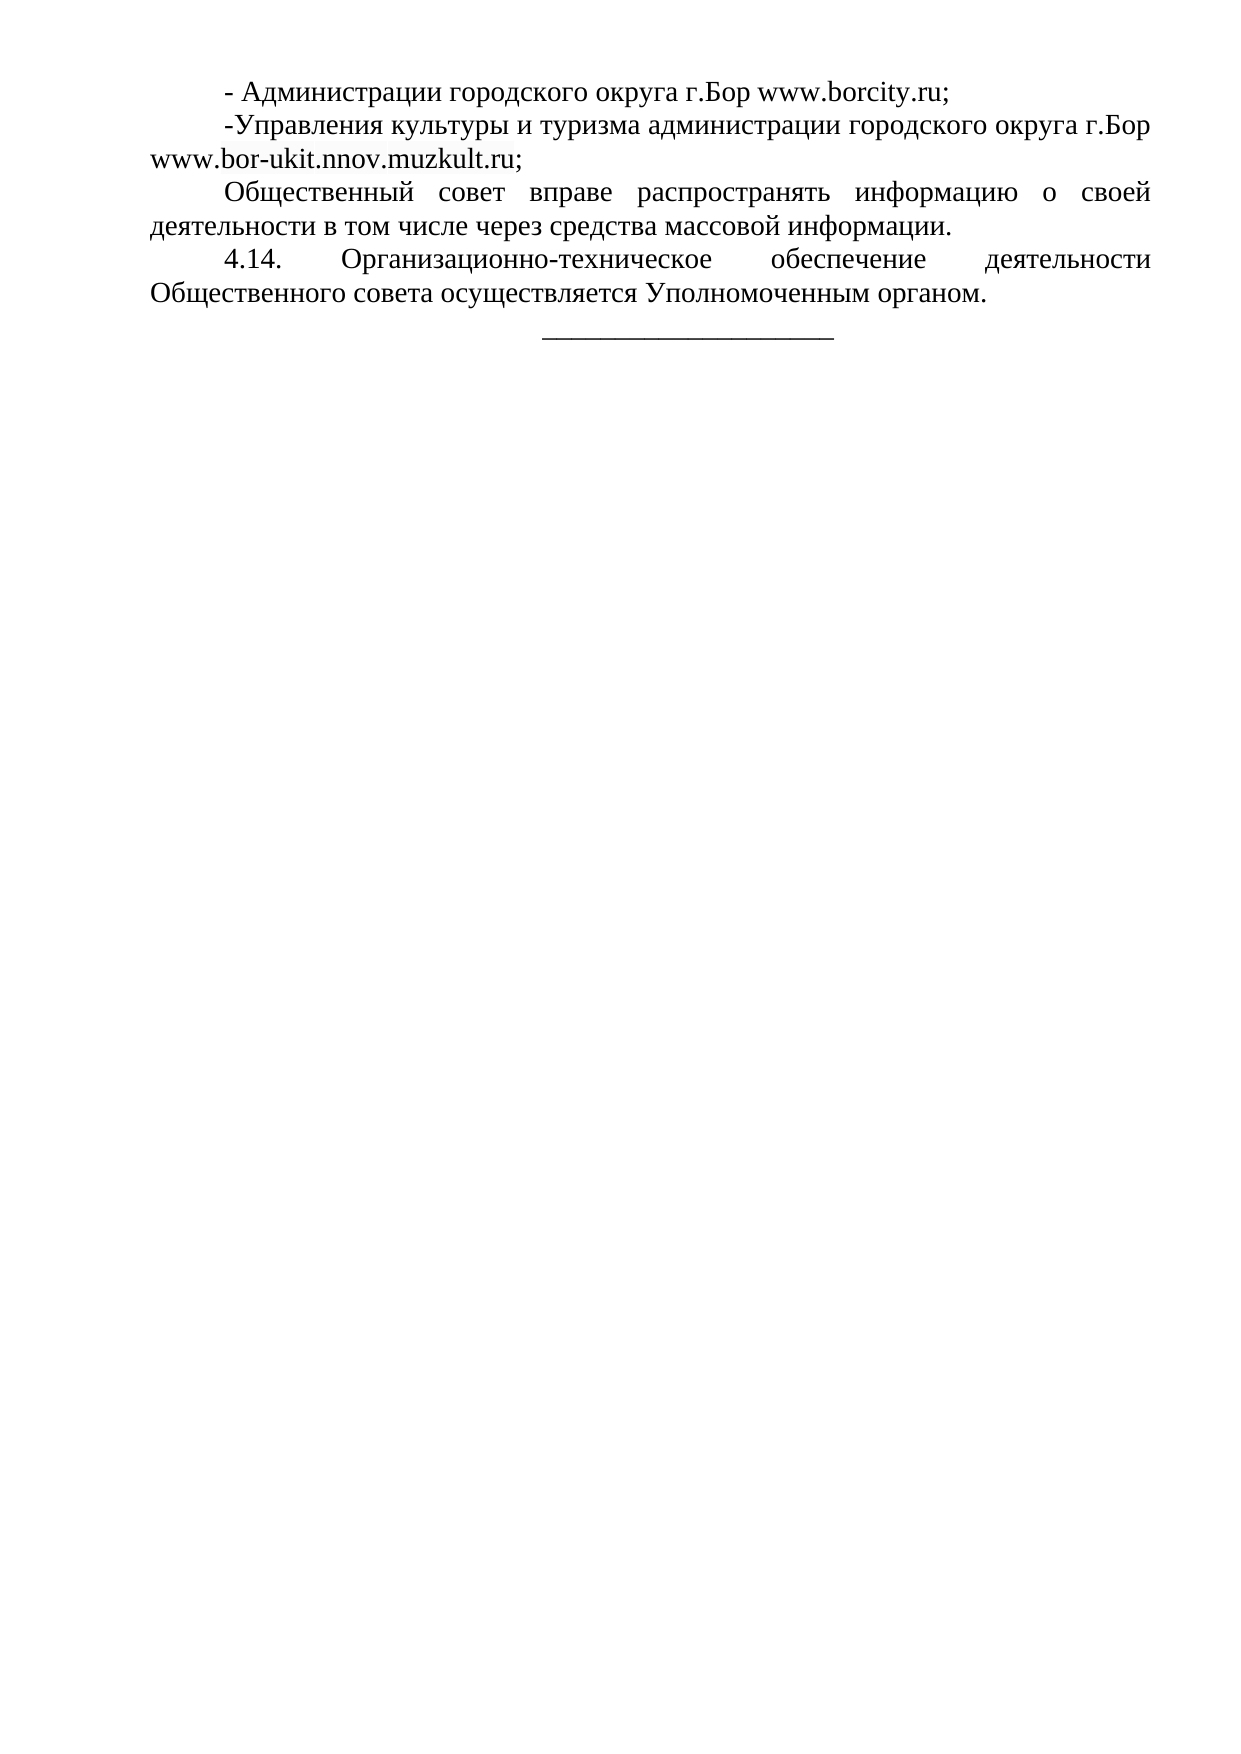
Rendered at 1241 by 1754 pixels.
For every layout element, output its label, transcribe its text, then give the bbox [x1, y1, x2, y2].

text Общественный совет вправе распространять информацию о своей деятельности в том числе через средства массовой информации. [150, 174, 1152, 242]
text - Администрации городского округа г.Бор www.borcity.ru; [942, 74, 1152, 107]
text -Управления культуры и туризма администрации городского округа г.Бор www.bor-ukit.nnov.muzkult.ru; [150, 107, 1152, 174]
text 4.14. Организационно-техническое обеспечение деятельности Общественного совета осуществляется Уполномоченным органом. [150, 242, 1152, 309]
text ____________________ [150, 309, 1152, 342]
text - Администрации городского округа г.Бор www.borcity.ru; [150, 74, 757, 107]
